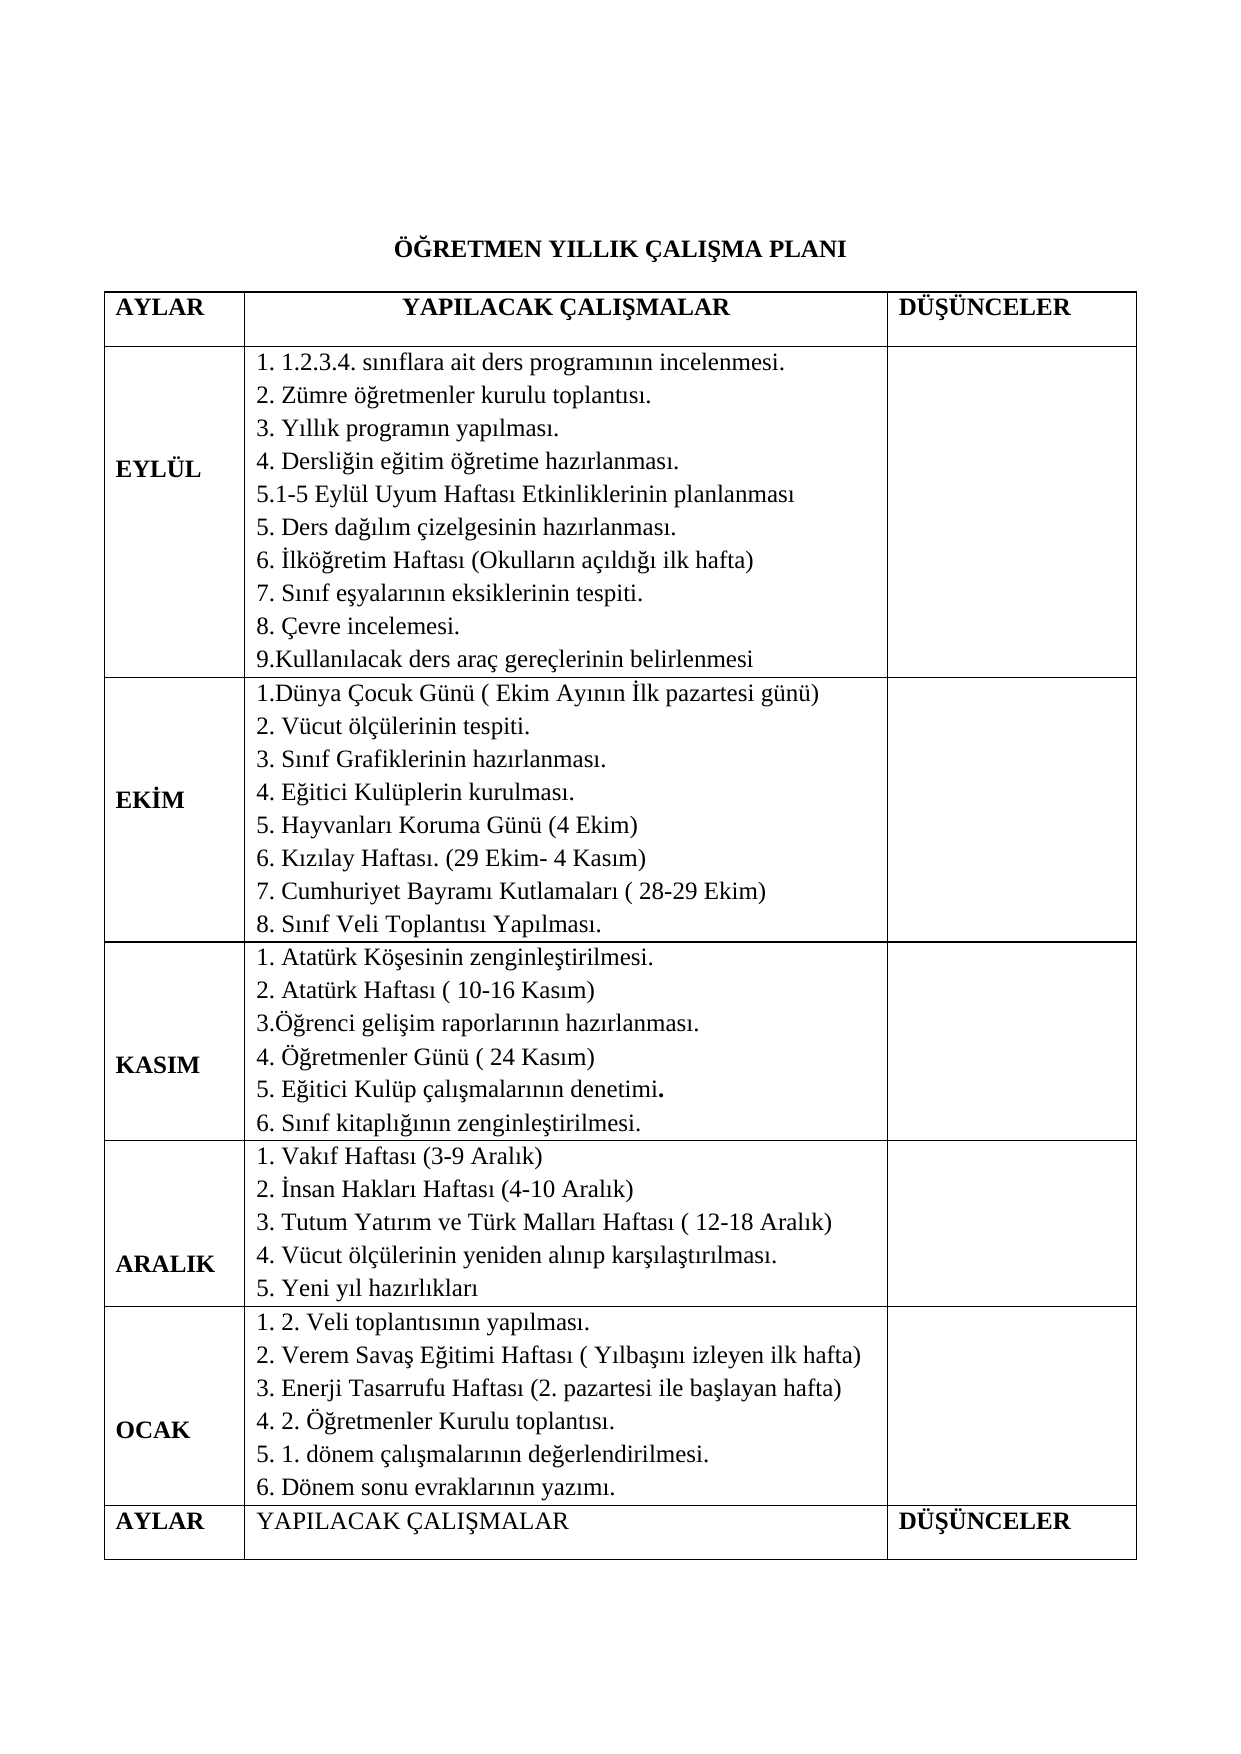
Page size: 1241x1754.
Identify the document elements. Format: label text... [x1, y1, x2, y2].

table_cell 1. Atatürk Köşesinin zenginleştirilmesi. 2. Atatürk Haftası ( 10-16 Kasım) 3.Öğrenci gelişim raporlarının hazırlanması. 4. Öğretmenler Günü ( 24 Kasım) 5. Eğitici Kulüp çalışmalarının denetimi. 6. Sınıf kitaplığının zenginleştirilmesi. [245, 943, 887, 1140]
text ÖĞRETMEN YILLIK ÇALIŞMA PLANI [148, 234, 1093, 263]
table_cell DÜŞÜNCELER [888, 1506, 1136, 1559]
table_cell [888, 943, 1136, 1140]
table_cell [888, 1307, 1136, 1505]
table_header AYLAR [105, 293, 244, 346]
table_cell KASIM [105, 943, 244, 1140]
table_cell EYLÜL [105, 347, 244, 677]
table_cell ARALIK [105, 1141, 244, 1306]
table_cell EKİM [105, 678, 244, 941]
table_cell AYLAR [105, 1506, 244, 1559]
table_cell 1. 1.2.3.4. sınıflara ait ders programının incelenmesi. 2. Zümre öğretmenler kurulu toplantısı. 3. Yıllık programın yapılması. 4. Dersliğin eğitim öğretime hazırlanması. 5.1-5 Eylül Uyum Haftası Etkinliklerinin planlanması 5. Ders dağılım çizelgesinin hazırlanması. 6. İlköğretim Haftası (Okulların açıldığı ilk hafta) 7. Sınıf eşyalarının eksiklerinin tespiti. 8. Çevre incelemesi. 9.Kullanılacak ders araç gereçlerinin belirlenmesi [245, 347, 887, 677]
table_cell [888, 1141, 1136, 1306]
table_cell [888, 347, 1136, 677]
table_cell 1. Vakıf Haftası (3-9 Aralık) 2. İnsan Hakları Haftası (4-10 Aralık) 3. Tutum Yatırım ve Türk Malları Haftası ( 12-18 Aralık) 4. Vücut ölçülerinin yeniden alınıp karşılaştırılması. 5. Yeni yıl hazırlıkları [245, 1141, 887, 1306]
table_cell [888, 678, 1136, 941]
table_cell 1.Dünya Çocuk Günü ( Ekim Ayının İlk pazartesi günü) 2. Vücut ölçülerinin tespiti. 3. Sınıf Grafiklerinin hazırlanması. 4. Eğitici Kulüplerin kurulması. 5. Hayvanları Koruma Günü (4 Ekim) 6. Kızılay Haftası. (29 Ekim- 4 Kasım) 7. Cumhuriyet Bayramı Kutlamaları ( 28-29 Ekim) 8. Sınıf Veli Toplantısı Yapılması. [245, 678, 887, 941]
table_header YAPILACAK ÇALIŞMALAR [245, 293, 887, 346]
table_cell OCAK [105, 1307, 244, 1505]
table_cell 1. 2. Veli toplantısının yapılması. 2. Verem Savaş Eğitimi Haftası ( Yılbaşını izleyen ilk hafta) 3. Enerji Tasarrufu Haftası (2. pazartesi ile başlayan hafta) 4. 2. Öğretmenler Kurulu toplantısı. 5. 1. dönem çalışmalarının değerlendirilmesi. 6. Dönem sonu evraklarının yazımı. [245, 1307, 887, 1505]
table_cell YAPILACAK ÇALIŞMALAR [245, 1506, 887, 1559]
table_header DÜŞÜNCELER [888, 293, 1136, 346]
